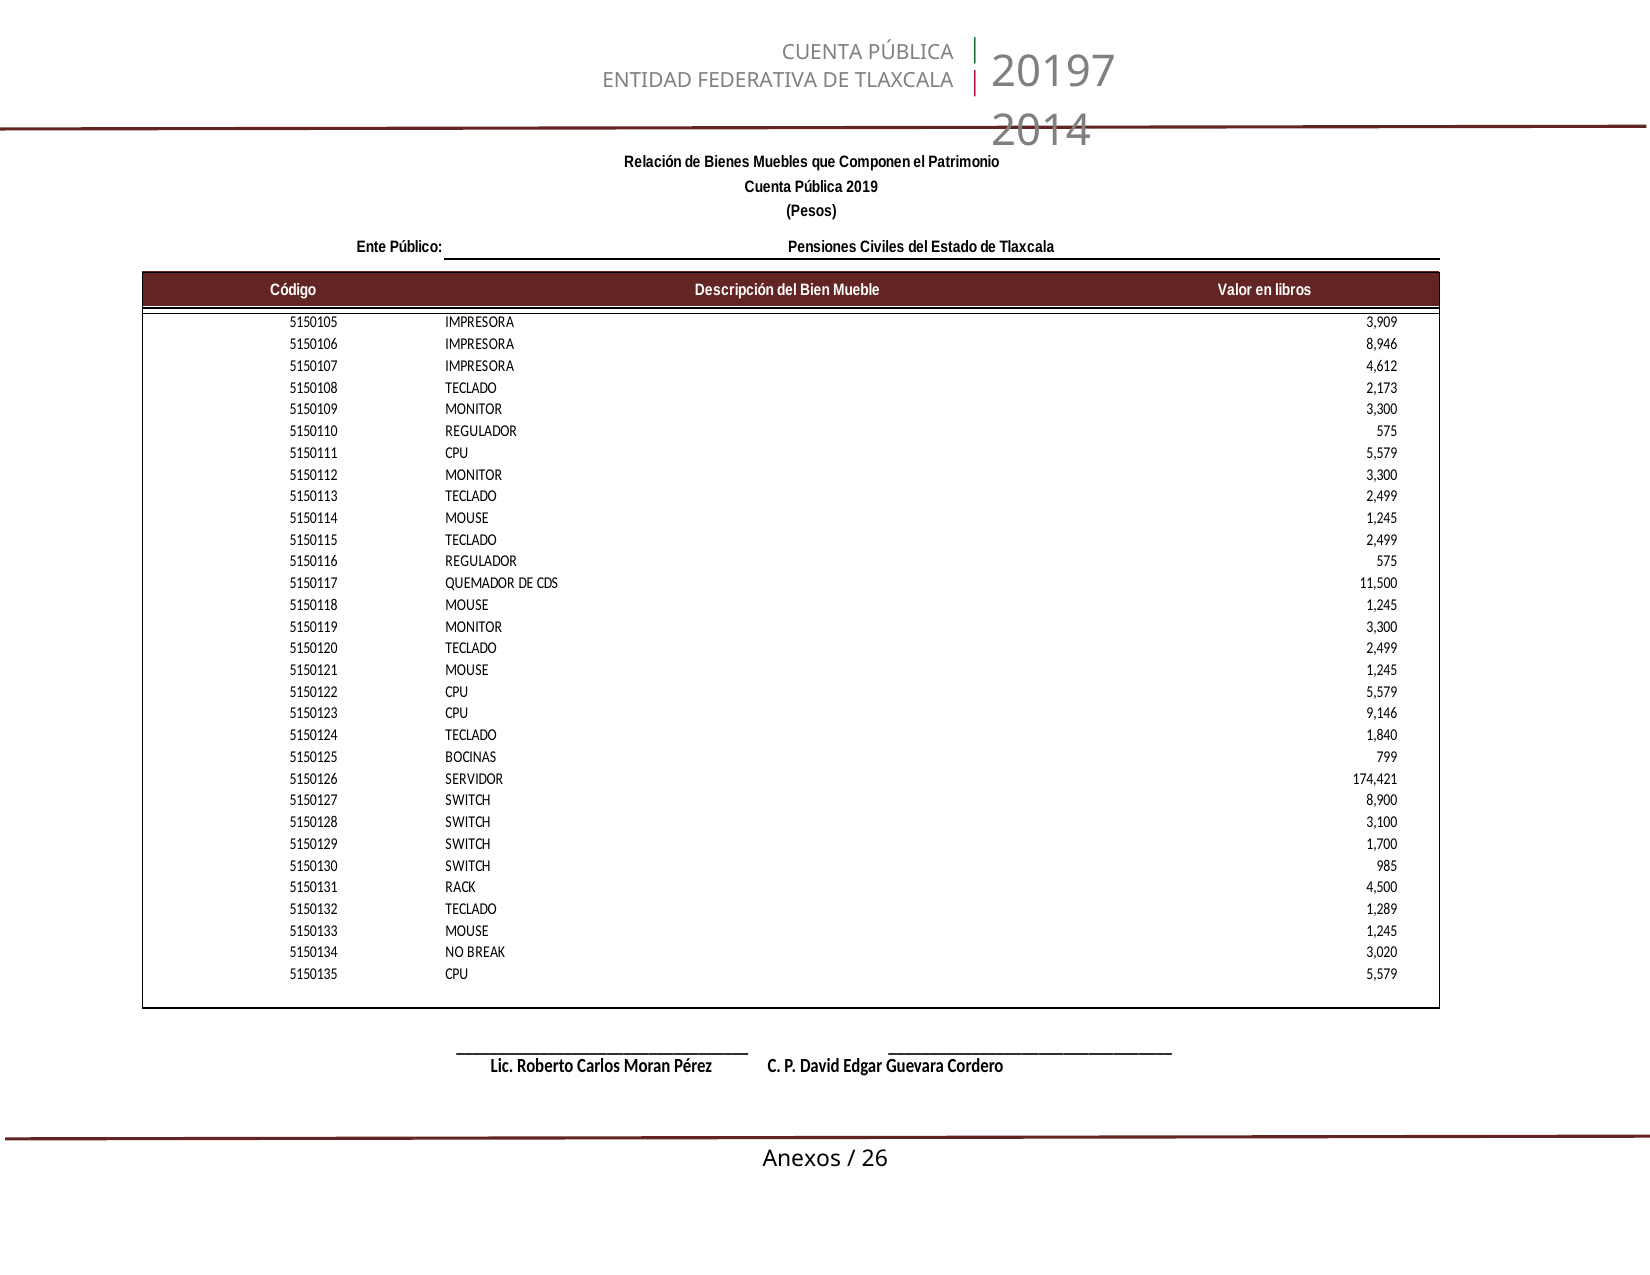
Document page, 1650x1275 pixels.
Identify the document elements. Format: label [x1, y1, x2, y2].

picture [968, 28, 985, 99]
